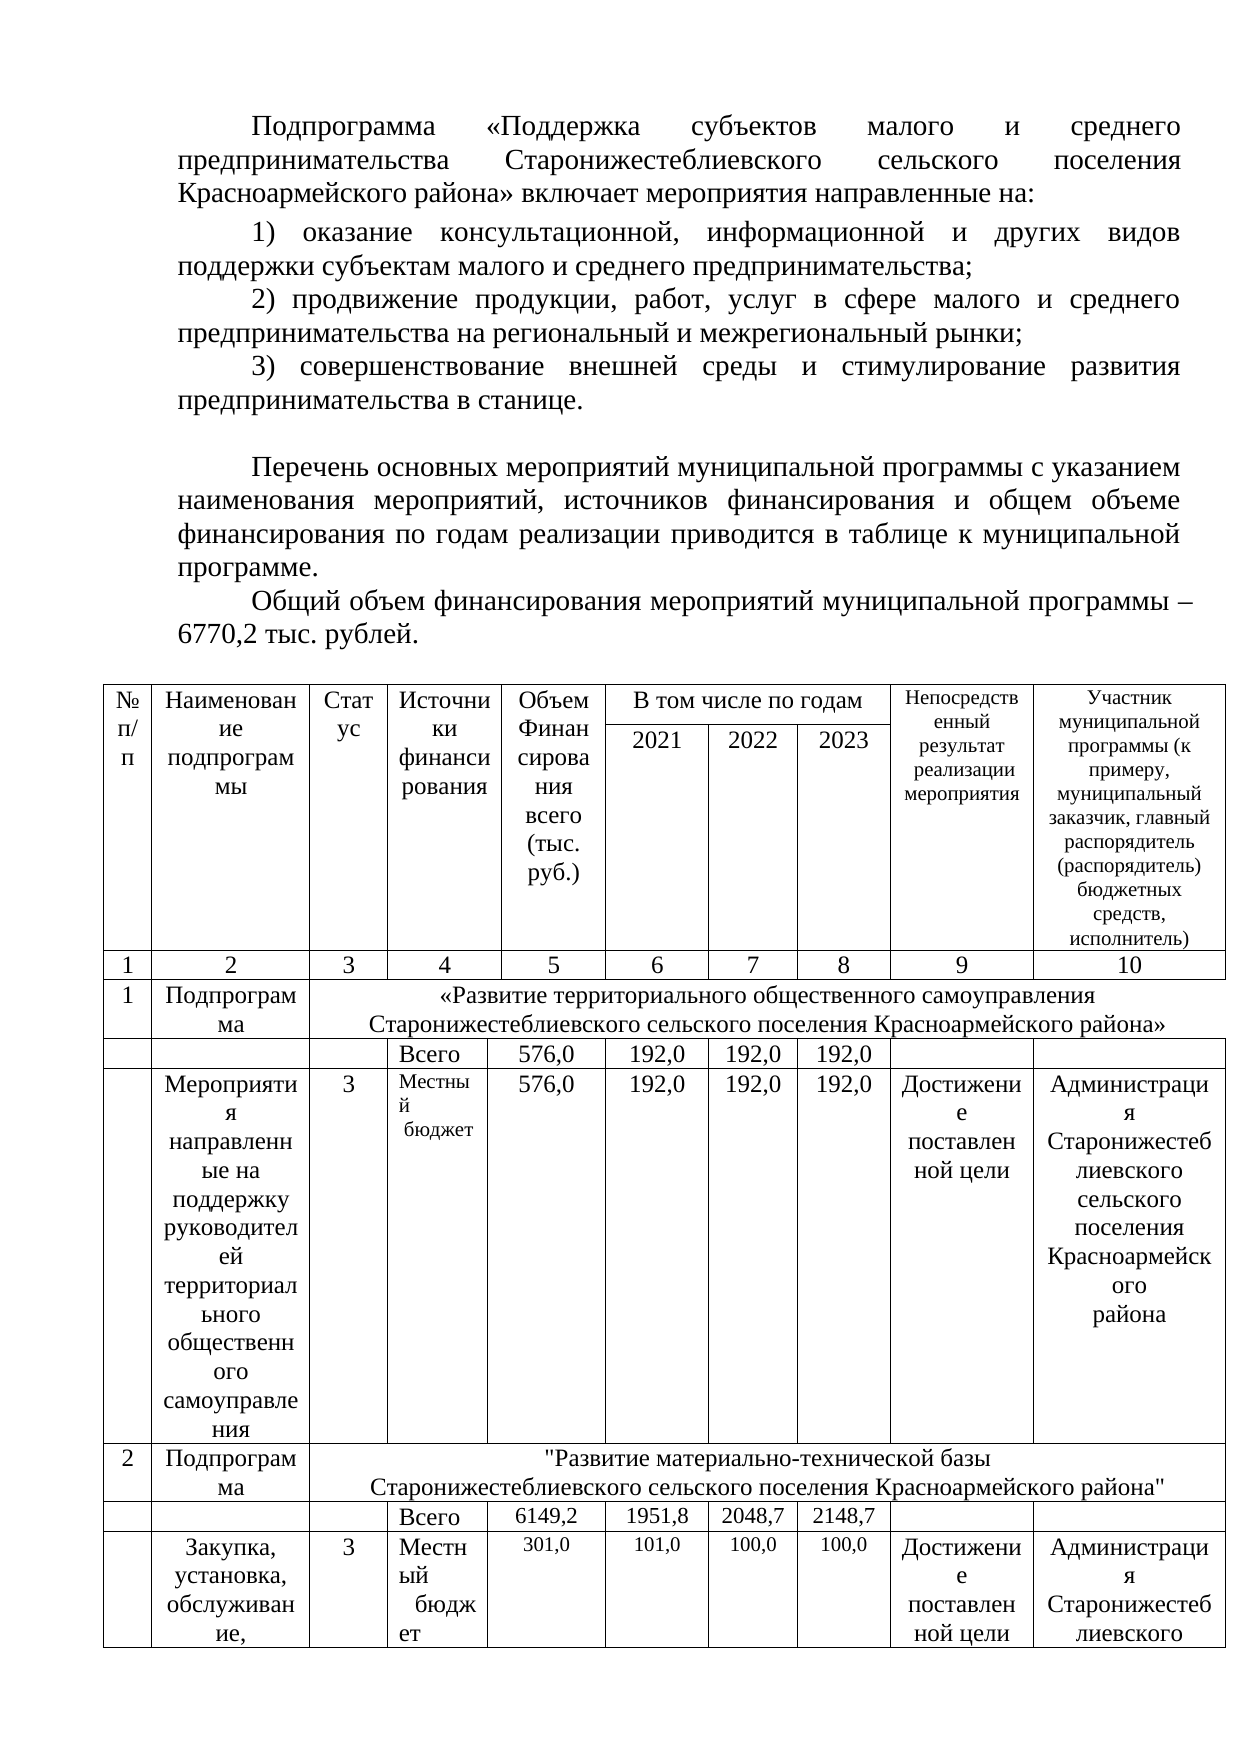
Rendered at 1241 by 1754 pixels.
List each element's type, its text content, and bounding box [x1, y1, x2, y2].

table_cell 100,0 [798, 1532, 890, 1647]
table_cell [152, 1502, 309, 1531]
table_cell Достижение поставленной цели [891, 1069, 1033, 1442]
table_cell Администрация Старонижестеблиевского сельского поселения Красноармейского района [1034, 1069, 1225, 1442]
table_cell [1034, 1532, 1225, 1647]
table_cell 2021 [606, 725, 708, 949]
table_cell [104, 1069, 151, 1442]
table_cell 10 [1034, 951, 1225, 979]
table_cell Местный бюджет [388, 1069, 487, 1442]
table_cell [891, 1532, 1033, 1647]
table_cell [152, 1039, 309, 1068]
table_cell 1 [104, 951, 151, 979]
table_cell 576,0 [488, 1069, 605, 1442]
text Перечень основных мероприятий муниципальной программы с указанием наименования мероприятий, источников финансирования и общем объеме финансирования по годам реализации приводится в таблице к муниципальной программе. [177, 449, 1181, 583]
table_cell 2048,7 [709, 1502, 797, 1531]
table_cell Подпрограмма [152, 1444, 309, 1501]
table_header Статус [310, 685, 387, 949]
table_cell 2 [104, 1444, 151, 1501]
table_cell 192,0 [709, 1069, 797, 1442]
table_header Объем Финансирования всего (тыс. руб.) [502, 685, 605, 949]
table_cell 192,0 [606, 1069, 708, 1442]
table_cell 6 [606, 951, 708, 979]
table_cell [310, 1039, 387, 1068]
table_cell Подпрограмма [152, 980, 309, 1038]
table_cell 2148,7 [798, 1502, 890, 1531]
table_cell [104, 1532, 151, 1647]
table_header Источники финансирования [388, 685, 501, 949]
table_cell 6149,2 [488, 1502, 605, 1531]
table_cell Местный бюджет [388, 1532, 487, 1647]
table_header Непосредственный результат реализации мероприятия [891, 685, 1033, 949]
table_cell [1034, 1039, 1225, 1068]
table_cell 192,0 [798, 1039, 890, 1068]
table_header № п/п [104, 685, 151, 949]
table_cell 2022 [709, 725, 797, 949]
table_cell 4 [388, 951, 501, 979]
table_cell [104, 1502, 151, 1531]
table_cell 8 [798, 951, 890, 979]
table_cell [152, 1532, 309, 1647]
text 1) оказание консультационной, информационной и других видов поддержки субъектам малого и среднего предпринимательства; [177, 214, 1181, 281]
table_cell 192,0 [798, 1069, 890, 1442]
table_header Наименование подпрограммы [152, 685, 309, 949]
table_cell 576,0 [488, 1039, 605, 1068]
table_cell 101,0 [606, 1532, 708, 1647]
table_cell 2023 [798, 725, 890, 949]
table_cell [310, 1502, 387, 1531]
table_cell Мероприятия направленные на поддержку руководителей территориального общественного самоуправления [152, 1069, 309, 1442]
table_cell 3 [310, 1069, 387, 1442]
table_cell [891, 1502, 1033, 1531]
table_cell [104, 1039, 151, 1068]
table_cell Всего [388, 1039, 487, 1068]
table_cell [1034, 1502, 1225, 1531]
table_cell 1951,8 [606, 1502, 708, 1531]
table_cell [891, 1039, 1033, 1068]
text Общий объем финансирования мероприятий муниципальной программы – 6770,2 тыс. рублей. [177, 583, 1194, 650]
table_cell 301,0 [488, 1532, 605, 1647]
table_cell 1 [104, 980, 151, 1038]
table_cell 3 [310, 951, 387, 979]
table_cell 5 [502, 951, 605, 979]
table_header В том числе по годам [606, 685, 890, 724]
text 2) продвижение продукции, работ, услуг в сфере малого и среднего предпринимательства на региональный и межрегиональный рынки; [177, 281, 1181, 348]
table_cell "Развитие материально-технической базы Старонижестеблиевского сельского поселения Красноармейского района" [310, 1444, 1225, 1501]
table_cell 2 [152, 951, 309, 979]
table_cell 192,0 [709, 1039, 797, 1068]
table_cell 3 [310, 1532, 387, 1647]
text Подпрограмма «Поддержка субъектов малого и среднего предпринимательства Старонижестеблиевского сельского поселения Красноармейского района» включает мероприятия направленные на: [177, 108, 1181, 209]
table_cell «Развитие территориального общественного самоуправления Старонижестеблиевского сельского поселения Красноармейского района» [310, 980, 1225, 1038]
table_cell 100,0 [709, 1532, 797, 1647]
table_cell Всего [388, 1502, 487, 1531]
table_header Участник муниципальной программы (к примеру, муниципальный заказчик, главный распорядитель (распорядитель) бюджетных средств, исполнитель) [1034, 685, 1225, 949]
table_cell 192,0 [606, 1039, 708, 1068]
table_cell 7 [709, 951, 797, 979]
text 3) совершенствование внешней среды и стимулирование развития предпринимательства в станице. [177, 348, 1181, 415]
table_cell 9 [891, 951, 1033, 979]
